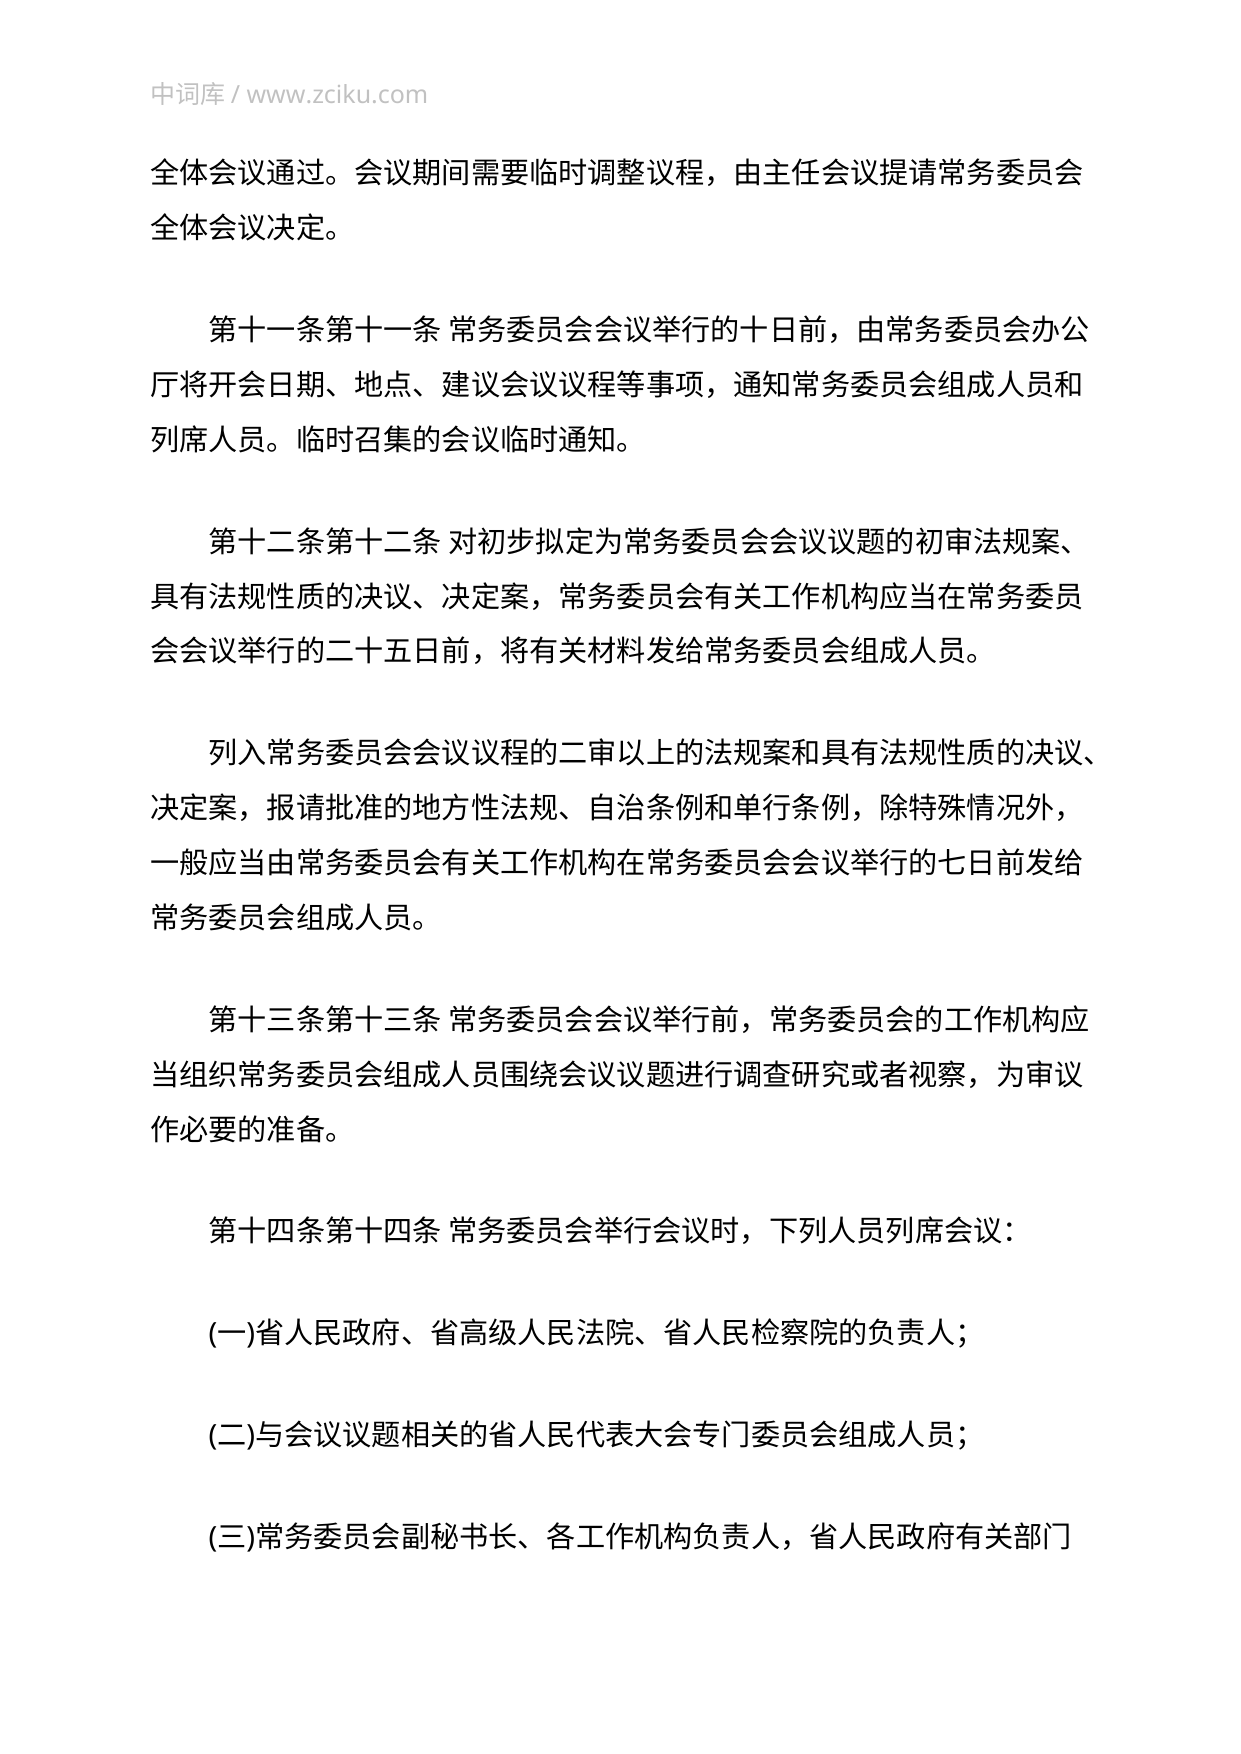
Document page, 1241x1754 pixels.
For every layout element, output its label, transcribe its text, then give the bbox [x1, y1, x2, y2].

text 第十二条第十二条 对初步拟定为常务委员会会议议题的初审法规案、具有法规性质的决议、决定案，常务委员会有关工作机构应当在常务委员会会议举行的二十五日前，将有关材料发给常务委员会组成人员。 [150, 518, 1090, 670]
text (二)与会议议题相关的省人民代表大会专门委员会组成人员； [150, 1412, 1090, 1454]
text 列入常务委员会会议议程的二审以上的法规案和具有法规性质的决议、决定案，报请批准的地方性法规、自治条例和单行条例，除特殊情况外，一般应当由常务委员会有关工作机构在常务委员会会议举行的七日前发给常务委员会组成人员。 [150, 730, 1090, 937]
text 第十一条第十一条 常务委员会会议举行的十日前，由常务委员会办公厅将开会日期、地点、建议会议议程等事项，通知常务委员会组成人员和列席人员。临时召集的会议临时通知。 [150, 307, 1090, 459]
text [150, 150, 1090, 247]
text (一)省人民政府、省高级人民法院、省人民检察院的负责人； [150, 1309, 1090, 1352]
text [150, 1513, 1090, 1556]
text 第十四条第十四条 常务委员会举行会议时，下列人员列席会议： [150, 1208, 1090, 1250]
text 第十三条第十三条 常务委员会会议举行前，常务委员会的工作机构应当组织常务委员会组成人员围绕会议议题进行调查研究或者视察，为审议作必要的准备。 [150, 996, 1090, 1148]
